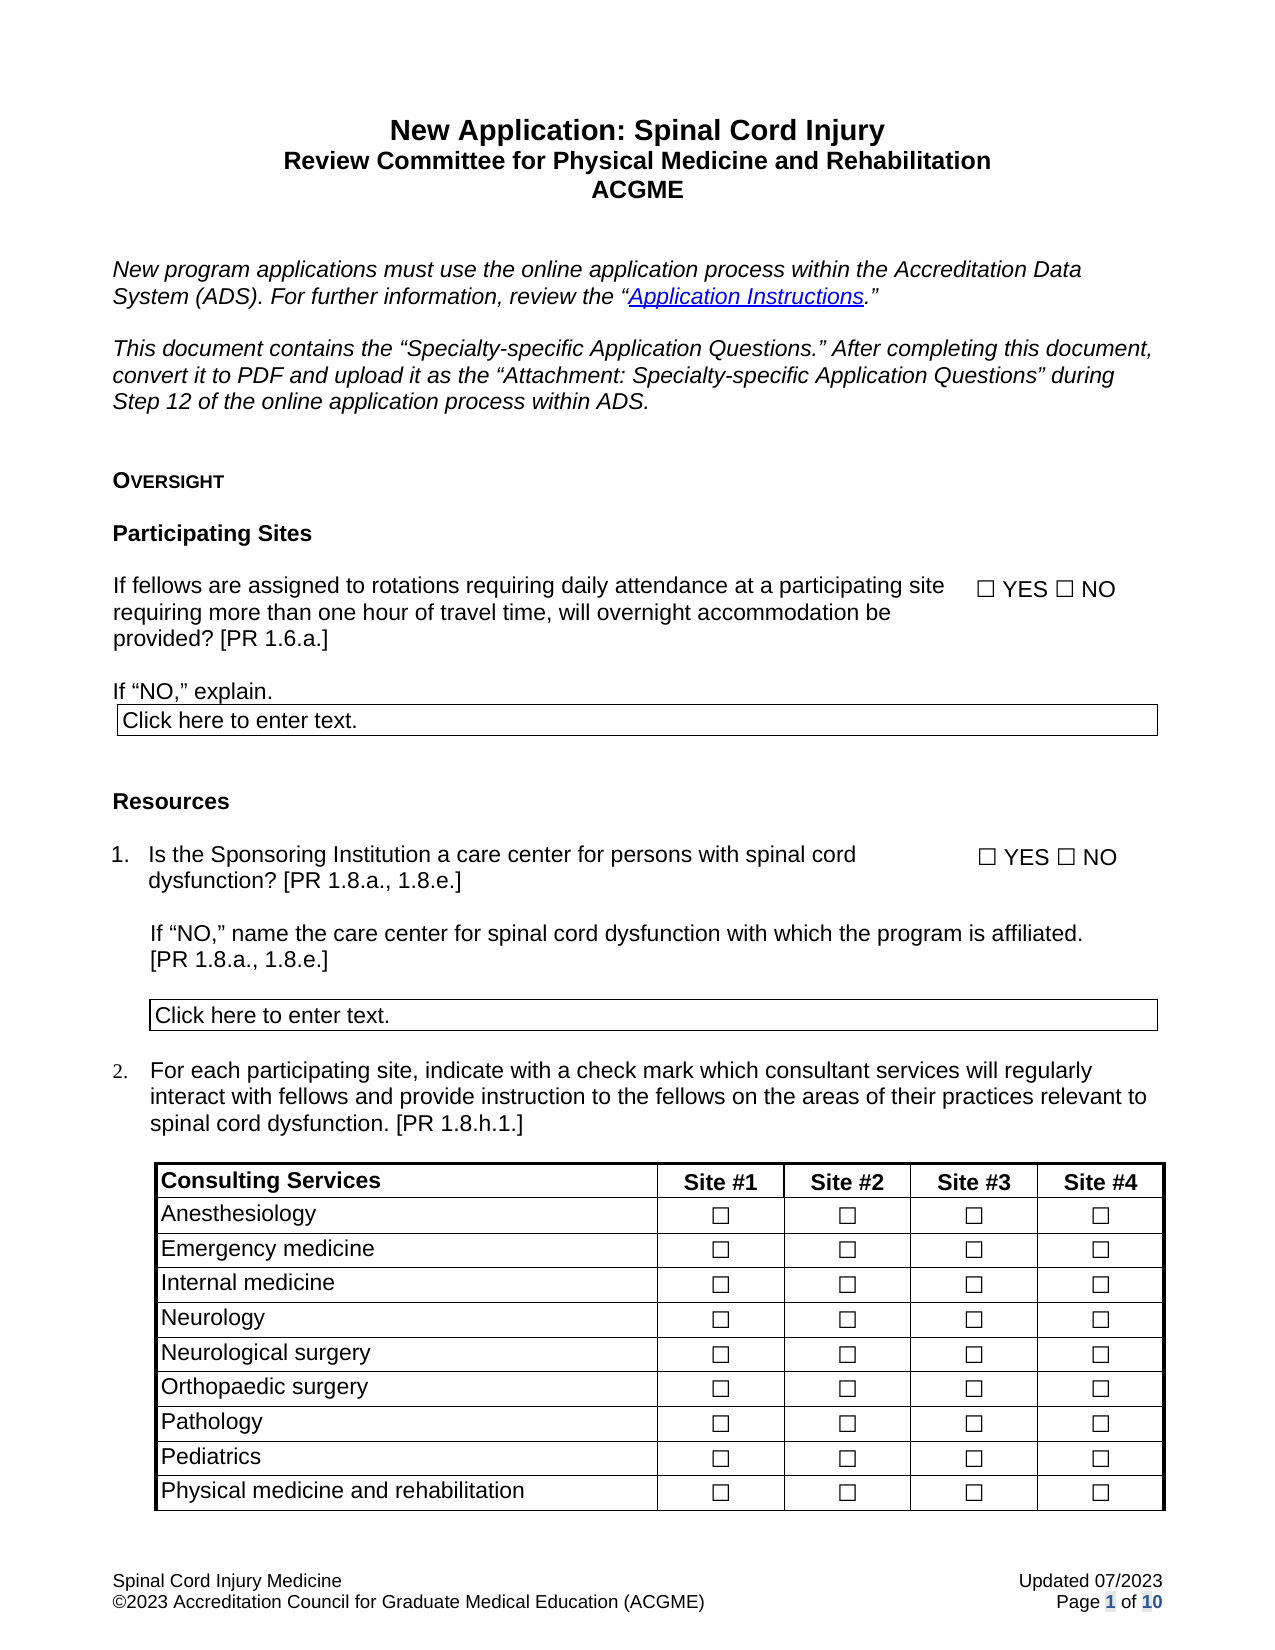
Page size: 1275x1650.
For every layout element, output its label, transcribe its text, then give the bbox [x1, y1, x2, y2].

table_header If fellows are assigned to rotations requiring daily attendance at a participating site requiring more than one hour of travel time, will overnight accommodation be provided? [PR 1.6.a.] [102, 573, 964, 652]
table_header Site #3 [911, 1165, 1037, 1197]
table_cell Neurology [158, 1303, 657, 1337]
table_cell Orthopaedic surgery [158, 1372, 657, 1406]
subtitle Oversight [112, 467, 1162, 493]
text If “NO,” explain. [112, 678, 1162, 704]
table_header Site #4 [1038, 1165, 1162, 1197]
text New Application: Spinal Cord Injury [112, 112, 1162, 146]
table_cell Pediatrics [158, 1442, 657, 1475]
table_cell Anesthesiology [158, 1198, 657, 1232]
text ACGME [112, 175, 1162, 203]
table_header Site #2 [785, 1165, 910, 1197]
text Participating Sites [112, 520, 1162, 546]
table_header Is the Sponsoring Institution a care center for persons with spinal cord dysfunction? [PR 1.8.a., 1.8.e.] [102, 841, 966, 894]
table_cell Internal medicine [158, 1268, 657, 1302]
text This document contains the “Specialty-specific Application Questions.” After completing this document, convert it to PDF and upload it as the “Attachment: Specialty-specific Application Questions” during Step 12 of the online application process within ADS. [112, 335, 1162, 414]
text New program applications must use the online application process within the Accreditation Data System (ADS). For further information, review the “Application Instructions.” [112, 256, 1162, 309]
text If “NO,” name the care center for spinal cord dysfunction with which the program is affiliated. [150, 920, 1162, 946]
text Resources [112, 788, 1162, 815]
table_cell Neurological surgery [158, 1338, 657, 1371]
table_cell Physical medicine and rehabilitation [158, 1476, 657, 1510]
table_header Site #1 [658, 1165, 783, 1197]
text [PR 1.8.a., 1.8.e.] [150, 946, 1162, 973]
table_cell Pathology [158, 1407, 657, 1441]
list For each participating site, indicate with a check mark which consultant services will regularly interact with fellows and provide instruction to the fellows on the areas of their practices relevant to spinal cord dysfunction. [PR 1.8.h.1.] [112, 1057, 1162, 1136]
table_cell Emergency medicine [158, 1234, 657, 1267]
table_header YES NO [966, 841, 1162, 894]
table_header YES NO [964, 573, 1162, 652]
table_header Consulting Services [158, 1165, 657, 1197]
text Review Committee for Physical Medicine and Rehabilitation [112, 146, 1162, 175]
